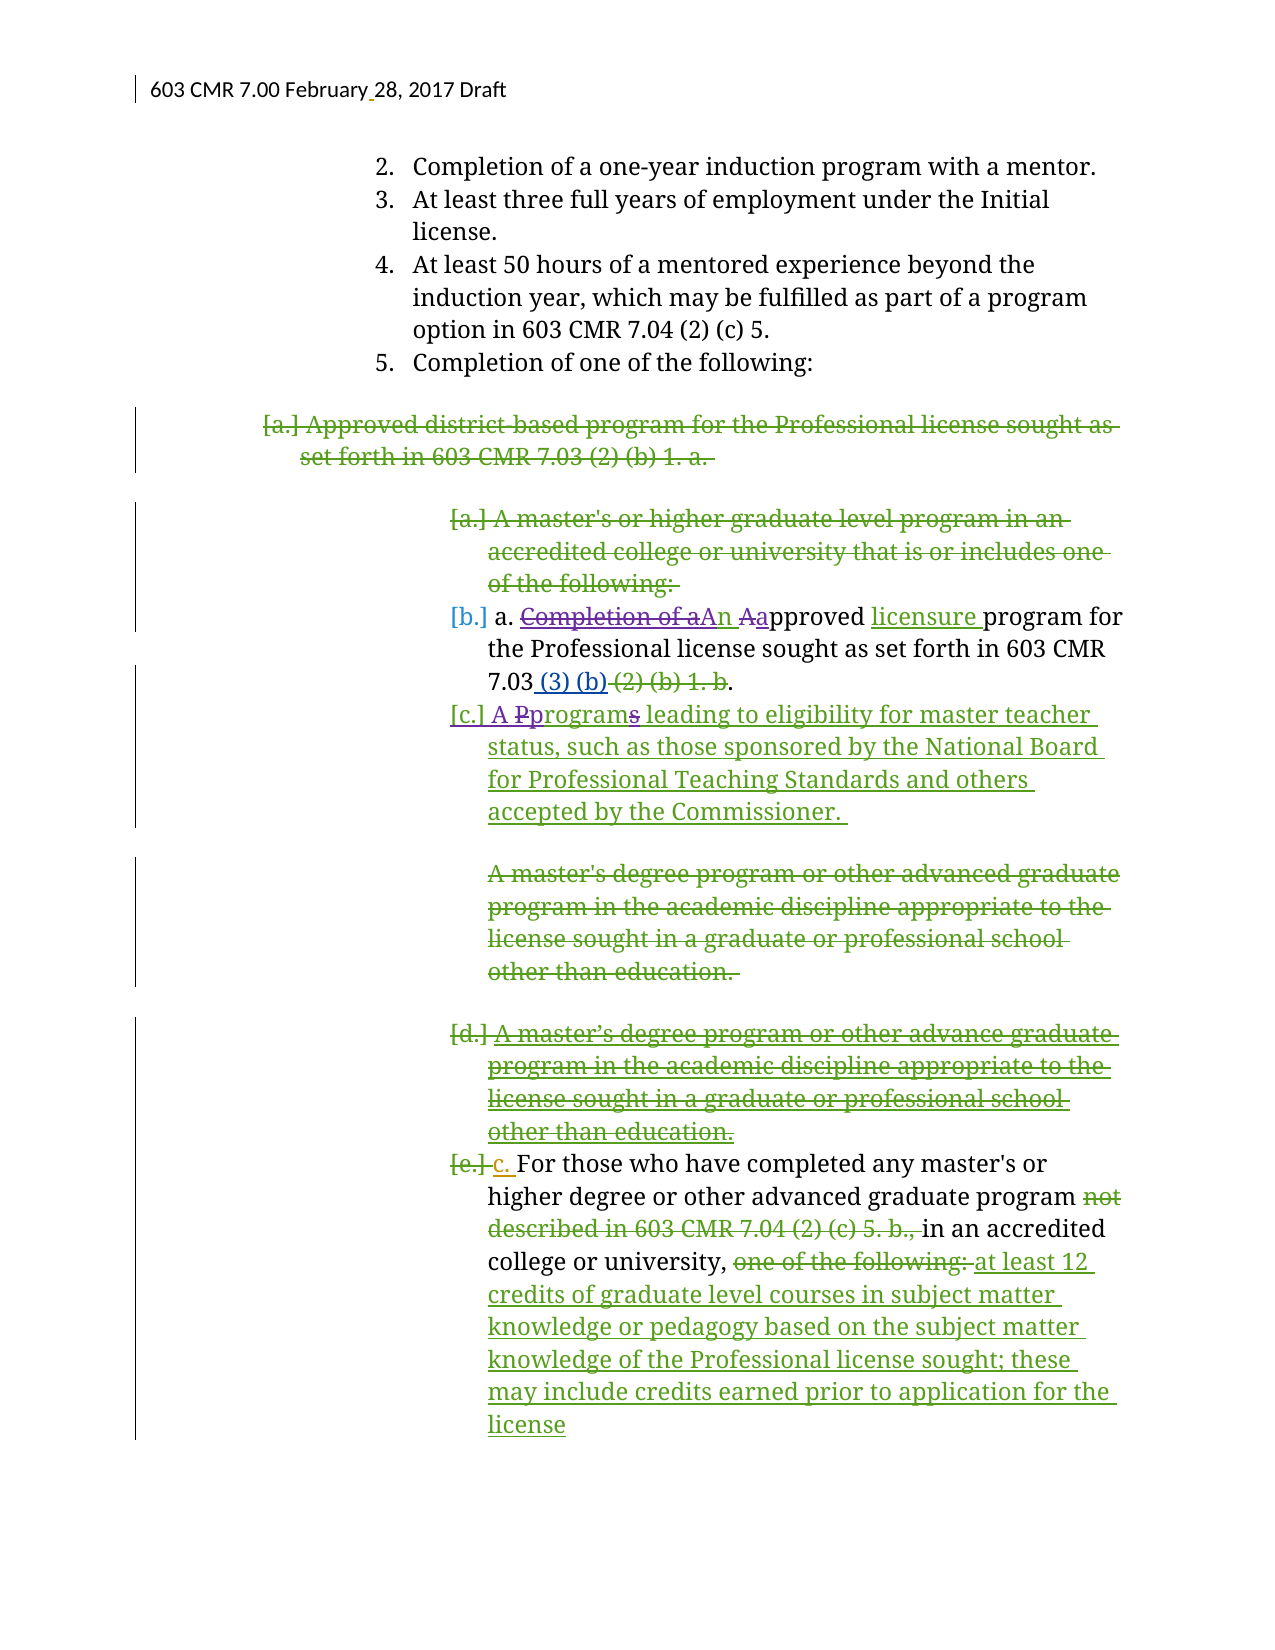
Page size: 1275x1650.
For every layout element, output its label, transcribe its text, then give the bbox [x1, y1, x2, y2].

list For those who have completed any master's or higher degree or other advanced graduate program in an accredited college or university, [450, 1147, 1125, 1440]
list Completion of one of the following: [375, 346, 1125, 378]
list a. pproved program for the Professional license sought as set forth in 603 CMR 7.03. [450, 599, 1125, 697]
list At least three full years of employment under the Initial license. [375, 183, 1125, 248]
list Completion of a one-year induction program with a mentor. [375, 150, 1125, 183]
list At least 50 hours of a mentored experience beyond the induction year, which may be fulfilled as part of a program option in 603 CMR 7.04 (2) (c) 5. [375, 248, 1125, 346]
